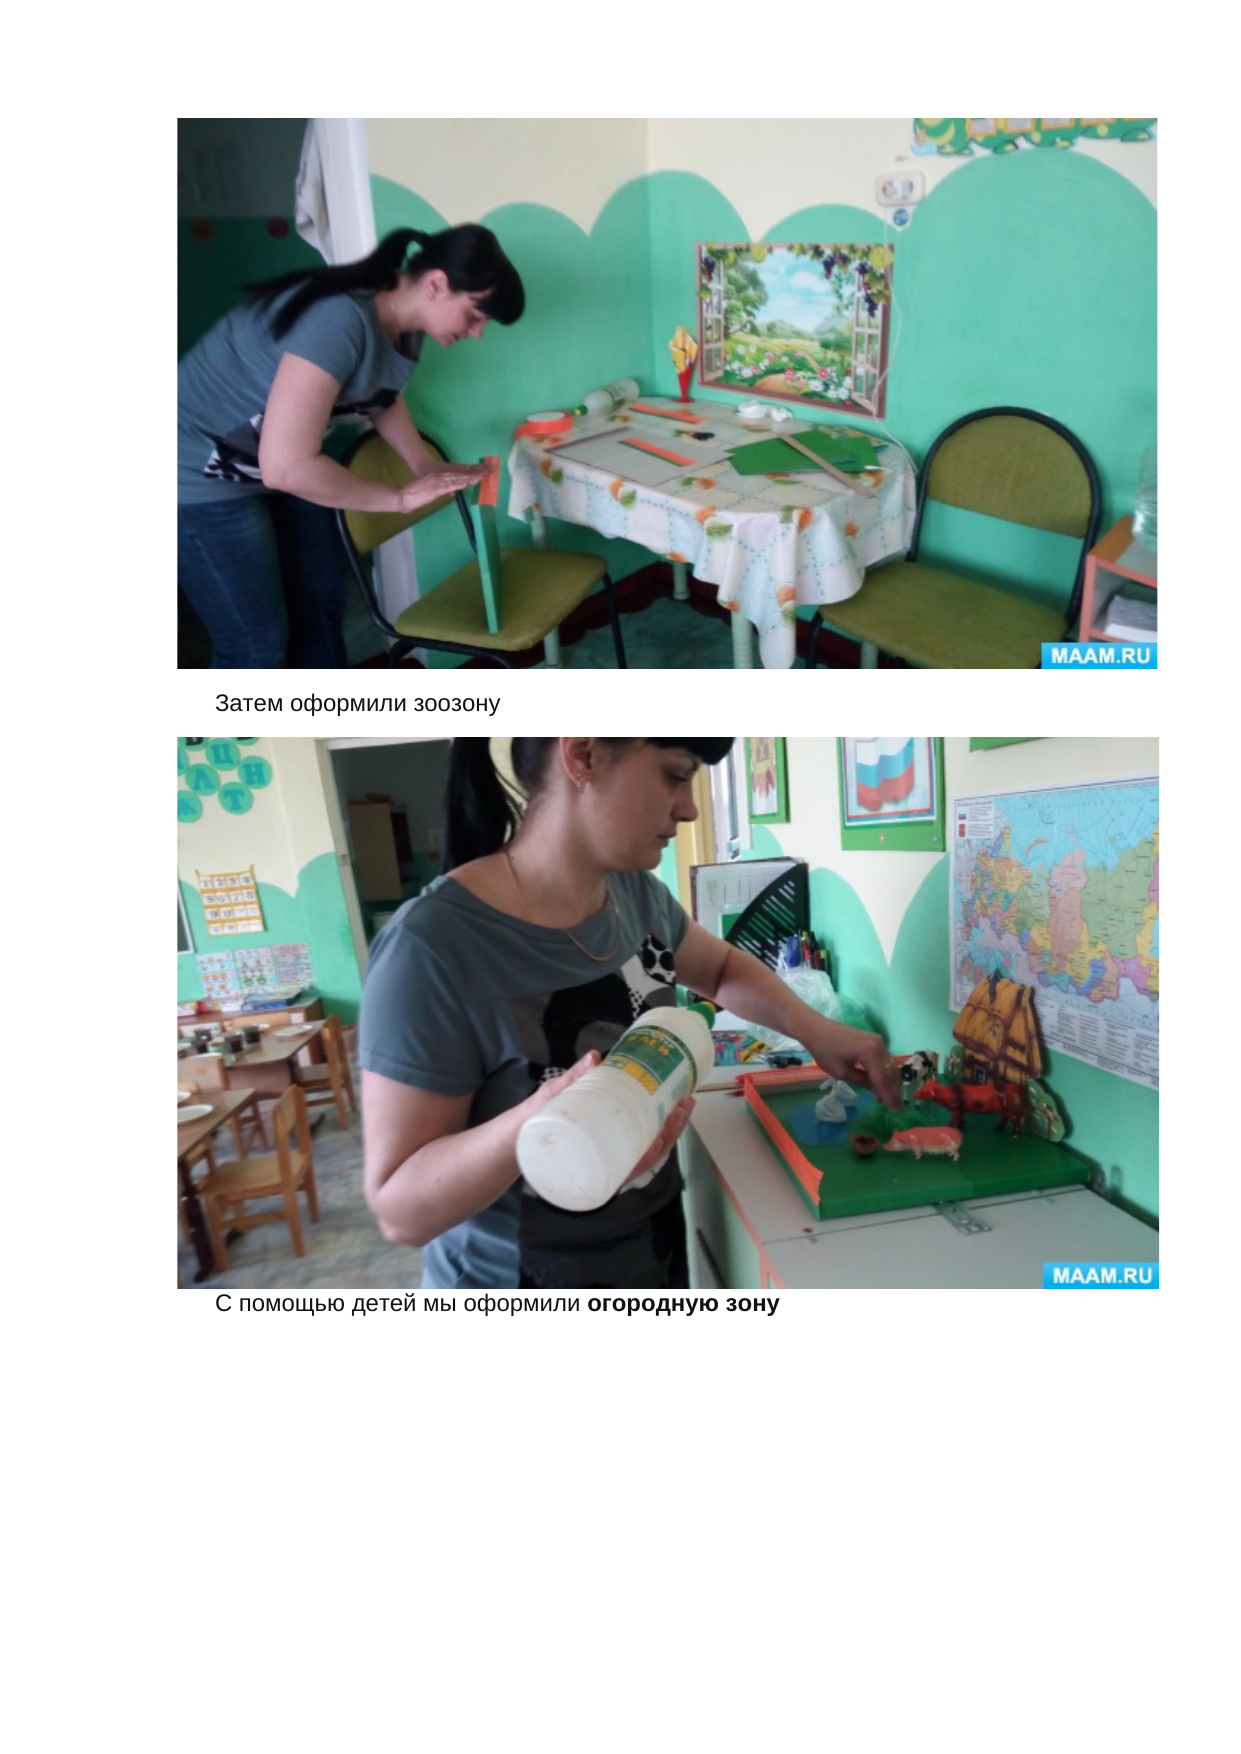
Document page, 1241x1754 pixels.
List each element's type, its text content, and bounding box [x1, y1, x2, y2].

text Затем оформили зоозону [177, 689, 1152, 717]
picture [177, 118, 1158, 669]
text С помощью детей мы оформили огородную зону [177, 1289, 1152, 1316]
picture [177, 737, 1160, 1289]
